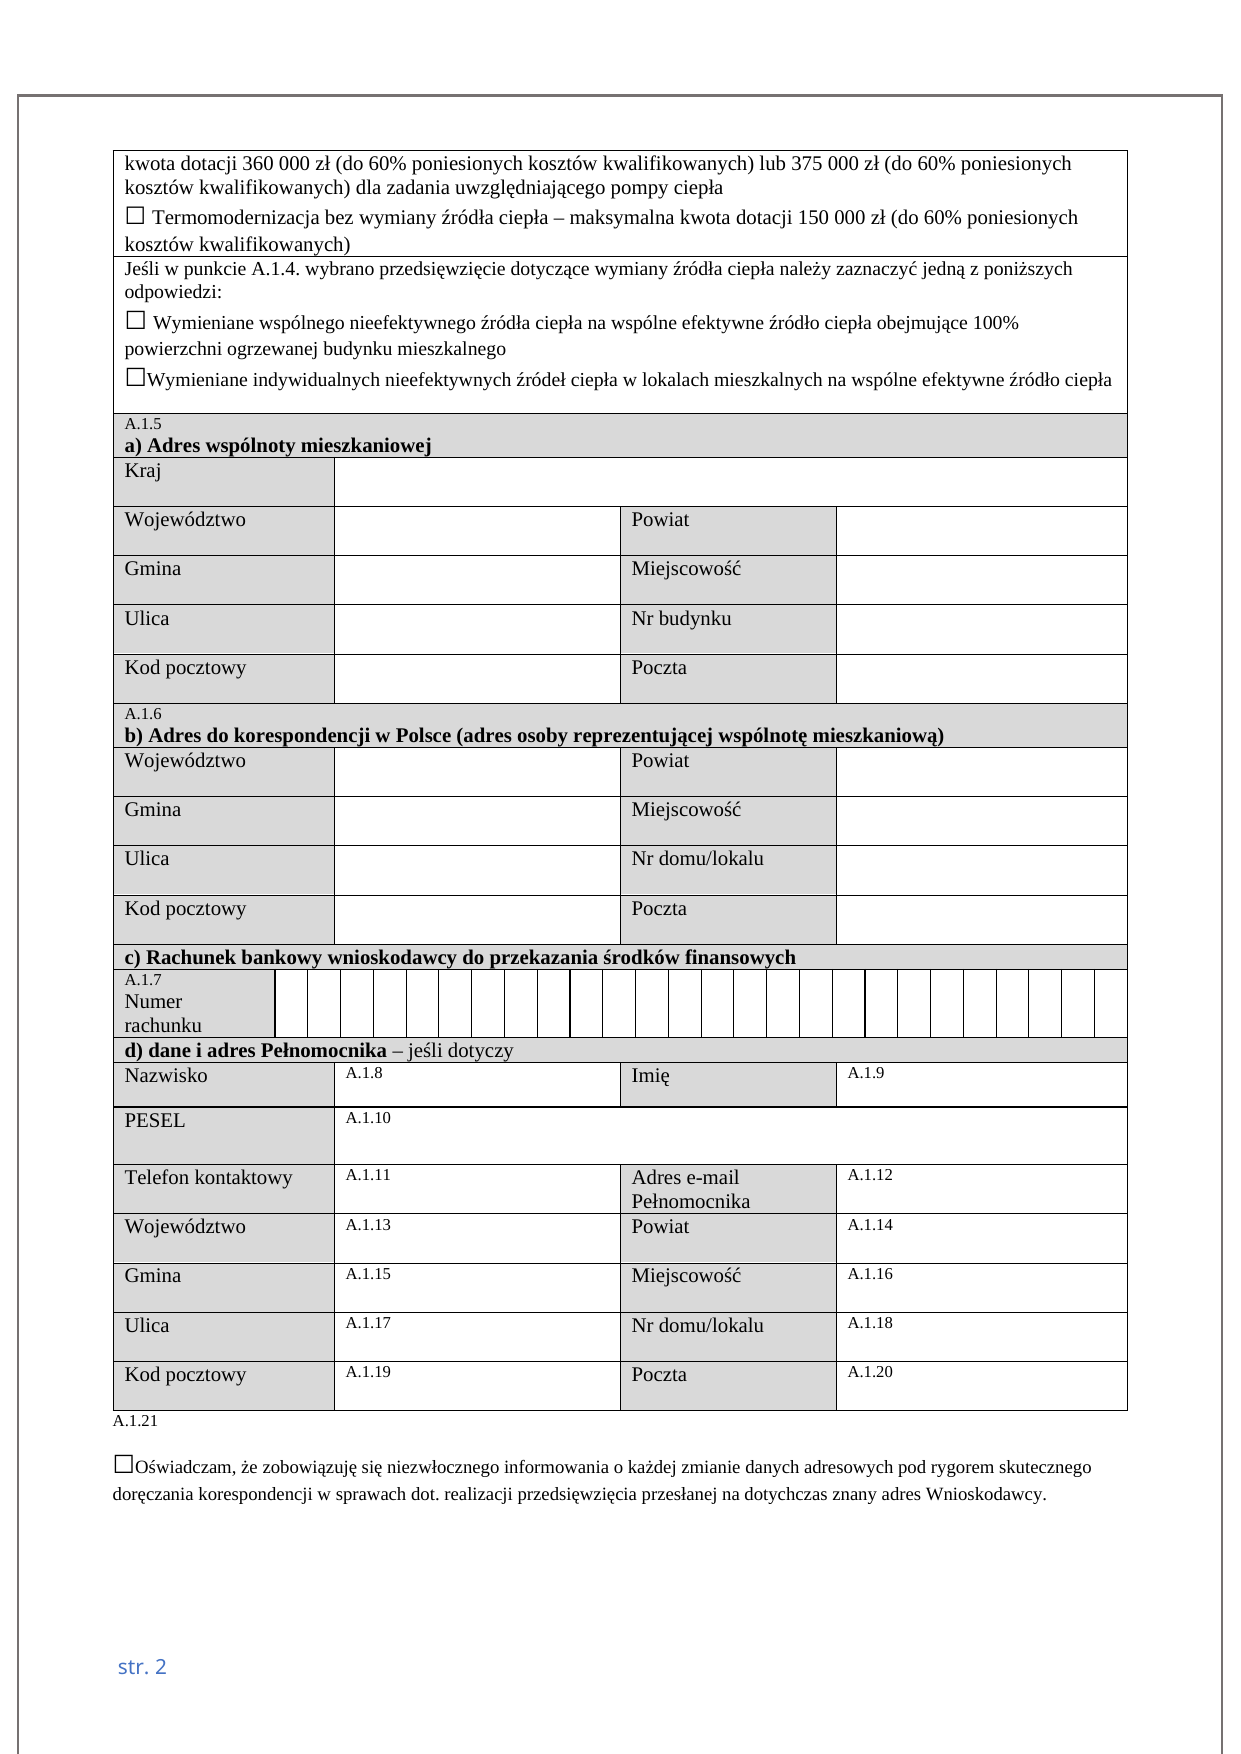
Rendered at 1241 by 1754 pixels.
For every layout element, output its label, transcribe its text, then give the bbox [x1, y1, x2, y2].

table_cell d) dane i adres Pełnomocnika – jeśli dotyczy [114, 1038, 1127, 1062]
table_cell [837, 605, 1127, 653]
table_cell [833, 970, 864, 1037]
table_cell Ulica [114, 846, 334, 894]
table_cell Ulica [114, 605, 334, 653]
table_cell [1029, 970, 1061, 1037]
text Oświadczam, że zobowiązuję się niezwłocznego informowania o każdej zmianie danych adresowych pod rygorem skutecznego doręczania korespondencji w sprawach dot. realizacji przedsięwzięcia przesłanej na dotychczas znany adres Wnioskodawcy. [112, 1447, 1128, 1504]
table_cell Imię [621, 1063, 836, 1106]
table_cell [603, 970, 635, 1037]
table_cell Powiat [621, 507, 836, 555]
table_cell [335, 748, 620, 796]
table_cell [335, 797, 620, 845]
table_cell [734, 970, 766, 1037]
table_cell Adres e-mail Pełnomocnika [621, 1165, 836, 1213]
table_cell [335, 507, 620, 555]
table_cell [505, 970, 537, 1037]
table_cell A.1.5 a) Adres wspólnoty mieszkaniowej [114, 414, 1127, 457]
table_cell [837, 846, 1127, 894]
table_cell [866, 970, 897, 1037]
table_cell Miejscowość [621, 1264, 836, 1312]
table_cell [931, 970, 963, 1037]
table_cell [837, 507, 1127, 555]
table_cell [538, 970, 569, 1037]
table_cell A.1.14 [837, 1214, 1127, 1262]
table_cell [898, 970, 930, 1037]
table_cell A.1.17 [335, 1313, 620, 1361]
table_cell Miejscowość [621, 556, 836, 604]
table_cell Województwo [114, 507, 334, 555]
table_cell A.1.10 [335, 1108, 1127, 1164]
table_cell [308, 970, 340, 1037]
table_cell Poczta [621, 1362, 836, 1410]
table_cell Kod pocztowy [114, 896, 334, 944]
table_cell A.1.19 [335, 1362, 620, 1410]
table_cell PESEL [114, 1108, 334, 1164]
table_cell Poczta [621, 655, 836, 703]
table_cell Nr budynku [621, 605, 836, 653]
table_cell [374, 970, 406, 1037]
table_cell Gmina [114, 797, 334, 845]
table_cell [837, 797, 1127, 845]
table_cell [767, 970, 799, 1037]
table_cell Kod pocztowy [114, 655, 334, 703]
table_cell Ulica [114, 1313, 334, 1361]
table_cell [571, 970, 602, 1037]
table_cell Nr domu/lokalu [621, 846, 836, 894]
table_cell Gmina [114, 556, 334, 604]
table_cell A.1.12 [837, 1165, 1127, 1213]
table_cell [335, 846, 620, 894]
table_cell A.1.13 [335, 1214, 620, 1262]
table_cell A.1.9 [837, 1063, 1127, 1106]
table_cell [837, 896, 1127, 944]
table_cell A.1.15 [335, 1264, 620, 1312]
table_cell A.1.6 b) Adres do korespondencji w Polsce (adres osoby reprezentującej wspólnotę mieszkaniową) [114, 704, 1127, 747]
table_cell Kraj [114, 458, 334, 506]
table_cell c) Rachunek bankowy wnioskodawcy do przekazania środków finansowych [114, 945, 1127, 969]
table_cell [335, 655, 620, 703]
table_cell Gmina [114, 1264, 334, 1312]
table_cell [837, 748, 1127, 796]
table_cell [335, 896, 620, 944]
table_cell A.1.20 [837, 1362, 1127, 1410]
table_cell [335, 458, 1127, 506]
table_cell [1095, 970, 1127, 1037]
table_cell A.1.7 Numer rachunku [114, 970, 274, 1037]
table_cell Powiat [621, 1214, 836, 1262]
table_cell [472, 970, 504, 1037]
table_cell [341, 970, 373, 1037]
table_cell [1062, 970, 1094, 1037]
table_cell [964, 970, 996, 1037]
table_cell Nazwisko [114, 1063, 334, 1106]
table_cell A.1.11 [335, 1165, 620, 1213]
table_cell A.1.16 [837, 1264, 1127, 1312]
table_cell Poczta [621, 896, 836, 944]
table_cell A.1.18 [837, 1313, 1127, 1361]
table_cell [669, 970, 701, 1037]
table_cell [837, 556, 1127, 604]
table_cell Jeśli w punkcie A.1.4. wybrano przedsięwzięcie dotyczące wymiany źródła ciepła należy zaznaczyć jedną z poniższych odpowiedzi: Wymieniane wspólnego nieefektywnego źródła ciepła na wspólne efektywne źródło ciepła obejmujące 100% powierzchni ogrzewanej budynku mieszkalnego Wymieniane indywidualnych nieefektywnych źródeł ciepła w lokalach mieszkalnych na wspólne efektywne źródło ciepła [114, 257, 1127, 413]
table_cell A.1.8 [335, 1063, 620, 1106]
table_cell [335, 605, 620, 653]
table_cell [407, 970, 438, 1037]
table_cell [636, 970, 668, 1037]
text A.1.21 [112, 1411, 1128, 1430]
table_cell Województwo [114, 1214, 334, 1262]
table_cell [800, 970, 832, 1037]
table_cell [276, 970, 307, 1037]
table_cell Kod pocztowy [114, 1362, 334, 1410]
table_cell [837, 655, 1127, 703]
table_cell Powiat [621, 748, 836, 796]
table_cell [702, 970, 733, 1037]
table_cell Nr domu/lokalu [621, 1313, 836, 1361]
table_cell Telefon kontaktowy [114, 1165, 334, 1213]
table_cell Województwo [114, 748, 334, 796]
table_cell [114, 151, 1127, 256]
table_cell Miejscowość [621, 797, 836, 845]
table_cell [439, 970, 471, 1037]
table_cell [335, 556, 620, 604]
table_cell [997, 970, 1028, 1037]
